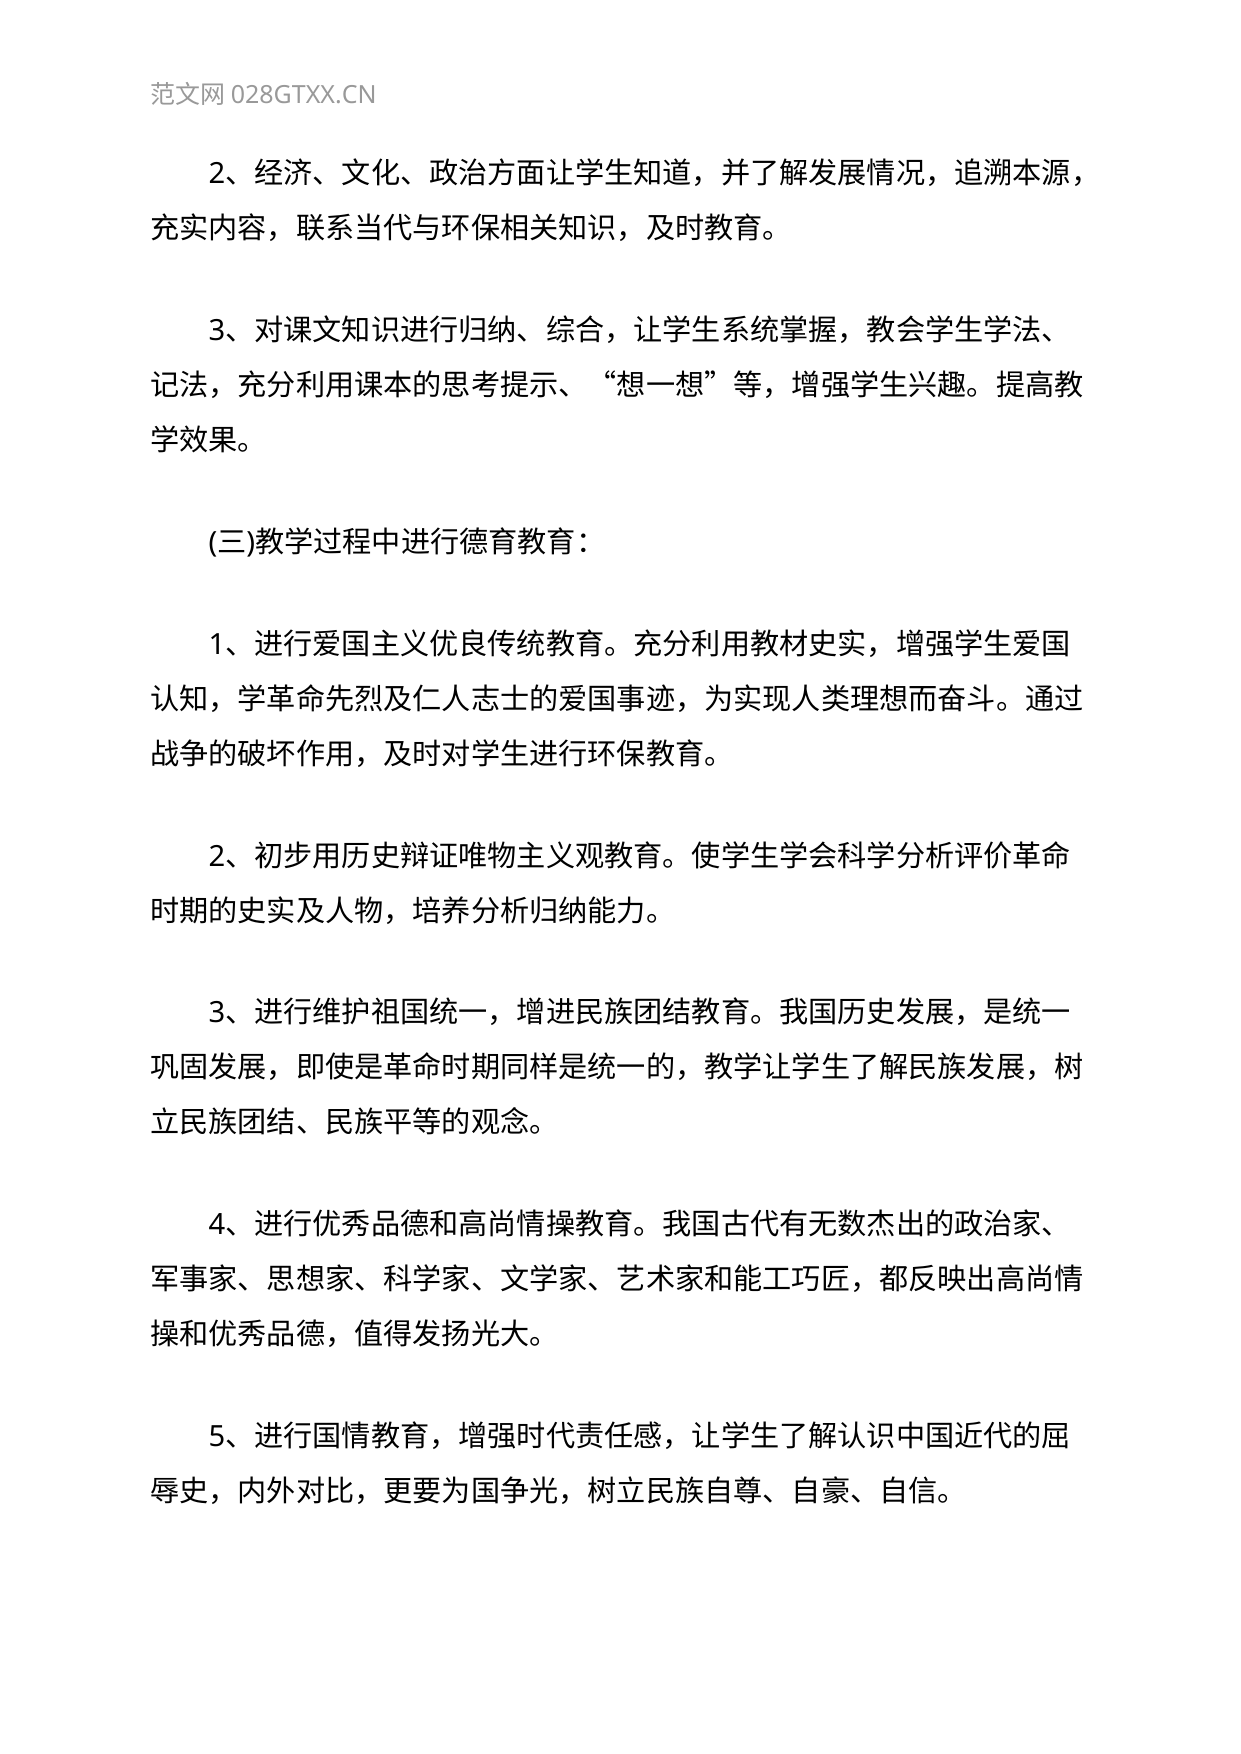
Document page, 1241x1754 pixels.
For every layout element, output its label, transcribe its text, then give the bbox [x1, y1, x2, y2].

text 5、进行国情教育，增强时代责任感，让学生了解认识中国近代的屈辱史，内外对比，更要为国争光，树立民族自尊、自豪、自信。 [150, 1412, 1090, 1509]
text 1、进行爱国主义优良传统教育。充分利用教材史实，增强学生爱国认知，学革命先烈及仁人志士的爱国事迹，为实现人类理想而奋斗。通过战争的破坏作用，及时对学生进行环保教育。 [150, 620, 1090, 773]
text (三)教学过程中进行德育教育： [150, 518, 1090, 561]
text 4、进行优秀品德和高尚情操教育。我国古代有无数杰出的政治家、军事家、思想家、科学家、文学家、艺术家和能工巧匠，都反映出高尚情操和优秀品德，值得发扬光大。 [150, 1201, 1090, 1353]
text 3、进行维护祖国统一，增进民族团结教育。我国历史发展，是统一巩固发展，即使是革命时期同样是统一的，教学让学生了解民族发展，树立民族团结、民族平等的观念。 [150, 989, 1090, 1141]
text 3、对课文知识进行归纳、综合，让学生系统掌握，教会学生学法、记法，充分利用课本的思考提示、“想一想”等，增强学生兴趣。提高教学效果。 [150, 307, 1090, 459]
text 2、初步用历史辩证唯物主义观教育。使学生学会科学分析评价革命时期的史实及人物，培养分析归纳能力。 [150, 832, 1090, 929]
text 2、经济、文化、政治方面让学生知道，并了解发展情况，追溯本源，充实内容，联系当代与环保相关知识，及时教育。 [150, 150, 1090, 247]
